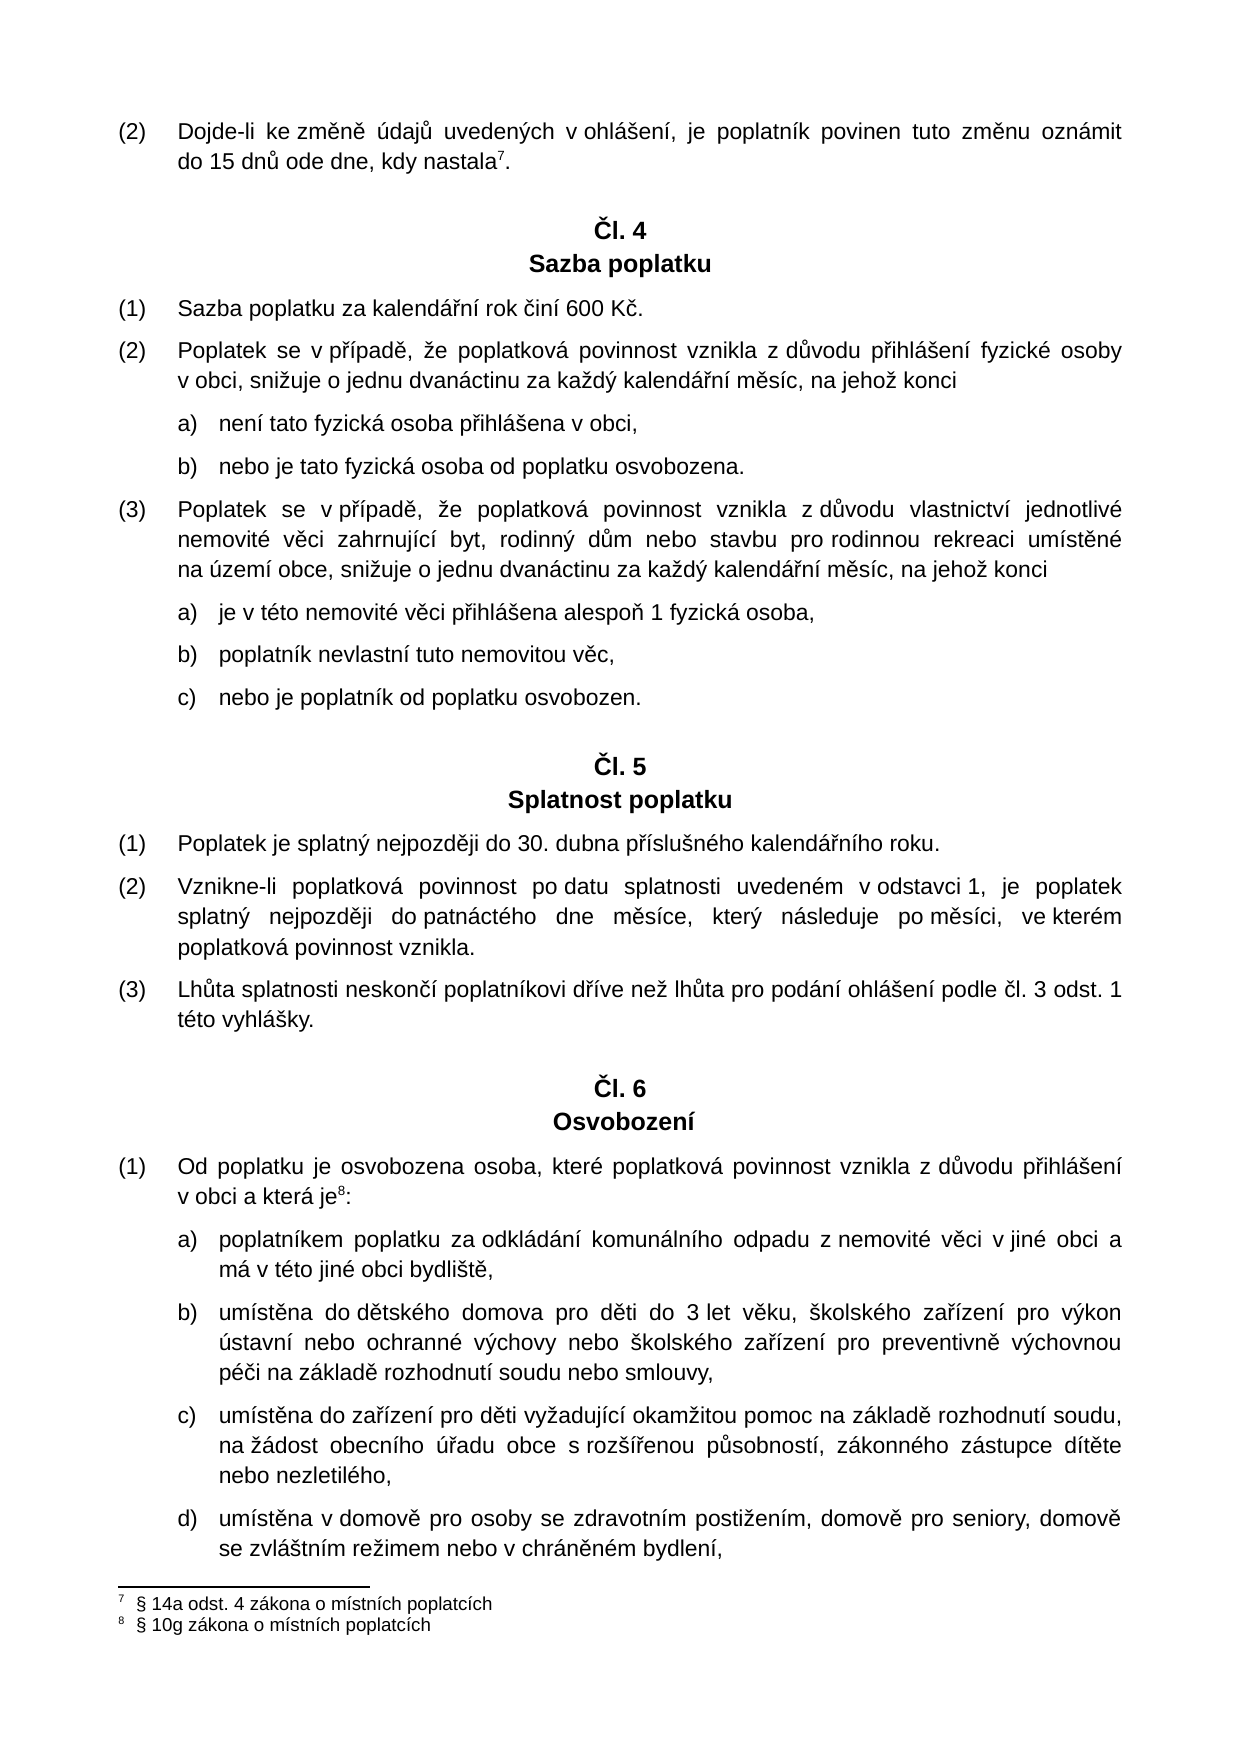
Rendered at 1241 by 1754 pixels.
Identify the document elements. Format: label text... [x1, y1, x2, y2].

list nebo je tato fyzická osoba od poplatku osvobozena. [177, 453, 1122, 479]
list Poplatek je splatný nejpozději do 30. dubna příslušného kalendářního roku. [118, 830, 1122, 857]
list umístěna v domově pro osoby se zdravotním postižením, domově pro seniory, domově se zvláštním režimem nebo v chráněném bydlení, [177, 1505, 1122, 1561]
list Lhůta splatnosti neskončí poplatníkovi dříve než lhůta pro podání ohlášení podle čl. 3 odst. 1 této vyhlášky. [118, 976, 1122, 1033]
list není tato fyzická osoba přihlášena v obci, [177, 410, 1122, 437]
list je v této nemovité věci přihlášena alespoň 1 fyzická osoba, [177, 599, 1122, 625]
list Od poplatku je osvobozena osoba, které poplatková povinnost vznikla z důvodu přihlášení v obci a která je: [118, 1153, 1122, 1209]
subtitle Čl. 5 Splatnost poplatku [118, 752, 1122, 814]
list Poplatek se v případě, že poplatková povinnost vznikla z důvodu vlastnictví jednotlivé nemovité věci zahrnující byt, rodinný dům nebo stavbu pro rodinnou rekreaci umístěné na území obce, snižuje o jednu dvanáctinu za každý kalendářní měsíc, na jehož konci [118, 496, 1122, 582]
list Sazba poplatku za kalendářní rok činí 600 Kč. [118, 294, 1122, 321]
list umístěna do dětského domova pro děti do 3 let věku, školského zařízení pro výkon ústavní nebo ochranné výchovy nebo školského zařízení pro preventivně výchovnou péči na základě rozhodnutí soudu nebo smlouvy, [177, 1298, 1122, 1385]
list poplatník nevlastní tuto nemovitou věc, [177, 641, 1122, 668]
list poplatníkem poplatku za odkládání komunálního odpadu z nemovité věci v jiné obci a má v této jiné obci bydliště, [177, 1226, 1122, 1282]
subtitle Čl. 4 Sazba poplatku [118, 216, 1122, 278]
list Poplatek se v případě, že poplatková povinnost vznikla z důvodu přihlášení fyzické osoby v obci, snižuje o jednu dvanáctinu za každý kalendářní měsíc, na jehož konci [118, 337, 1122, 394]
subtitle Čl. 6 Osvobození [118, 1074, 1122, 1136]
list umístěna do zařízení pro děti vyžadující okamžitou pomoc na základě rozhodnutí soudu, na žádost obecního úřadu obce s rozšířenou působností, zákonného zástupce dítěte nebo nezletilého, [177, 1402, 1122, 1488]
list Vznikne-li poplatková povinnost po datu splatnosti uvedeném v odstavci 1, je poplatek splatný nejpozději do patnáctého dne měsíce, který následuje po měsíci, ve kterém poplatková povinnost vznikla. [118, 873, 1122, 960]
list Dojde-li ke změně údajů uvedených v ohlášení, je poplatník povinen tuto změnu oznámit do 15 dnů ode dne, kdy nastala. [118, 118, 1122, 175]
list nebo je poplatník od poplatku osvobozen. [177, 684, 1122, 711]
